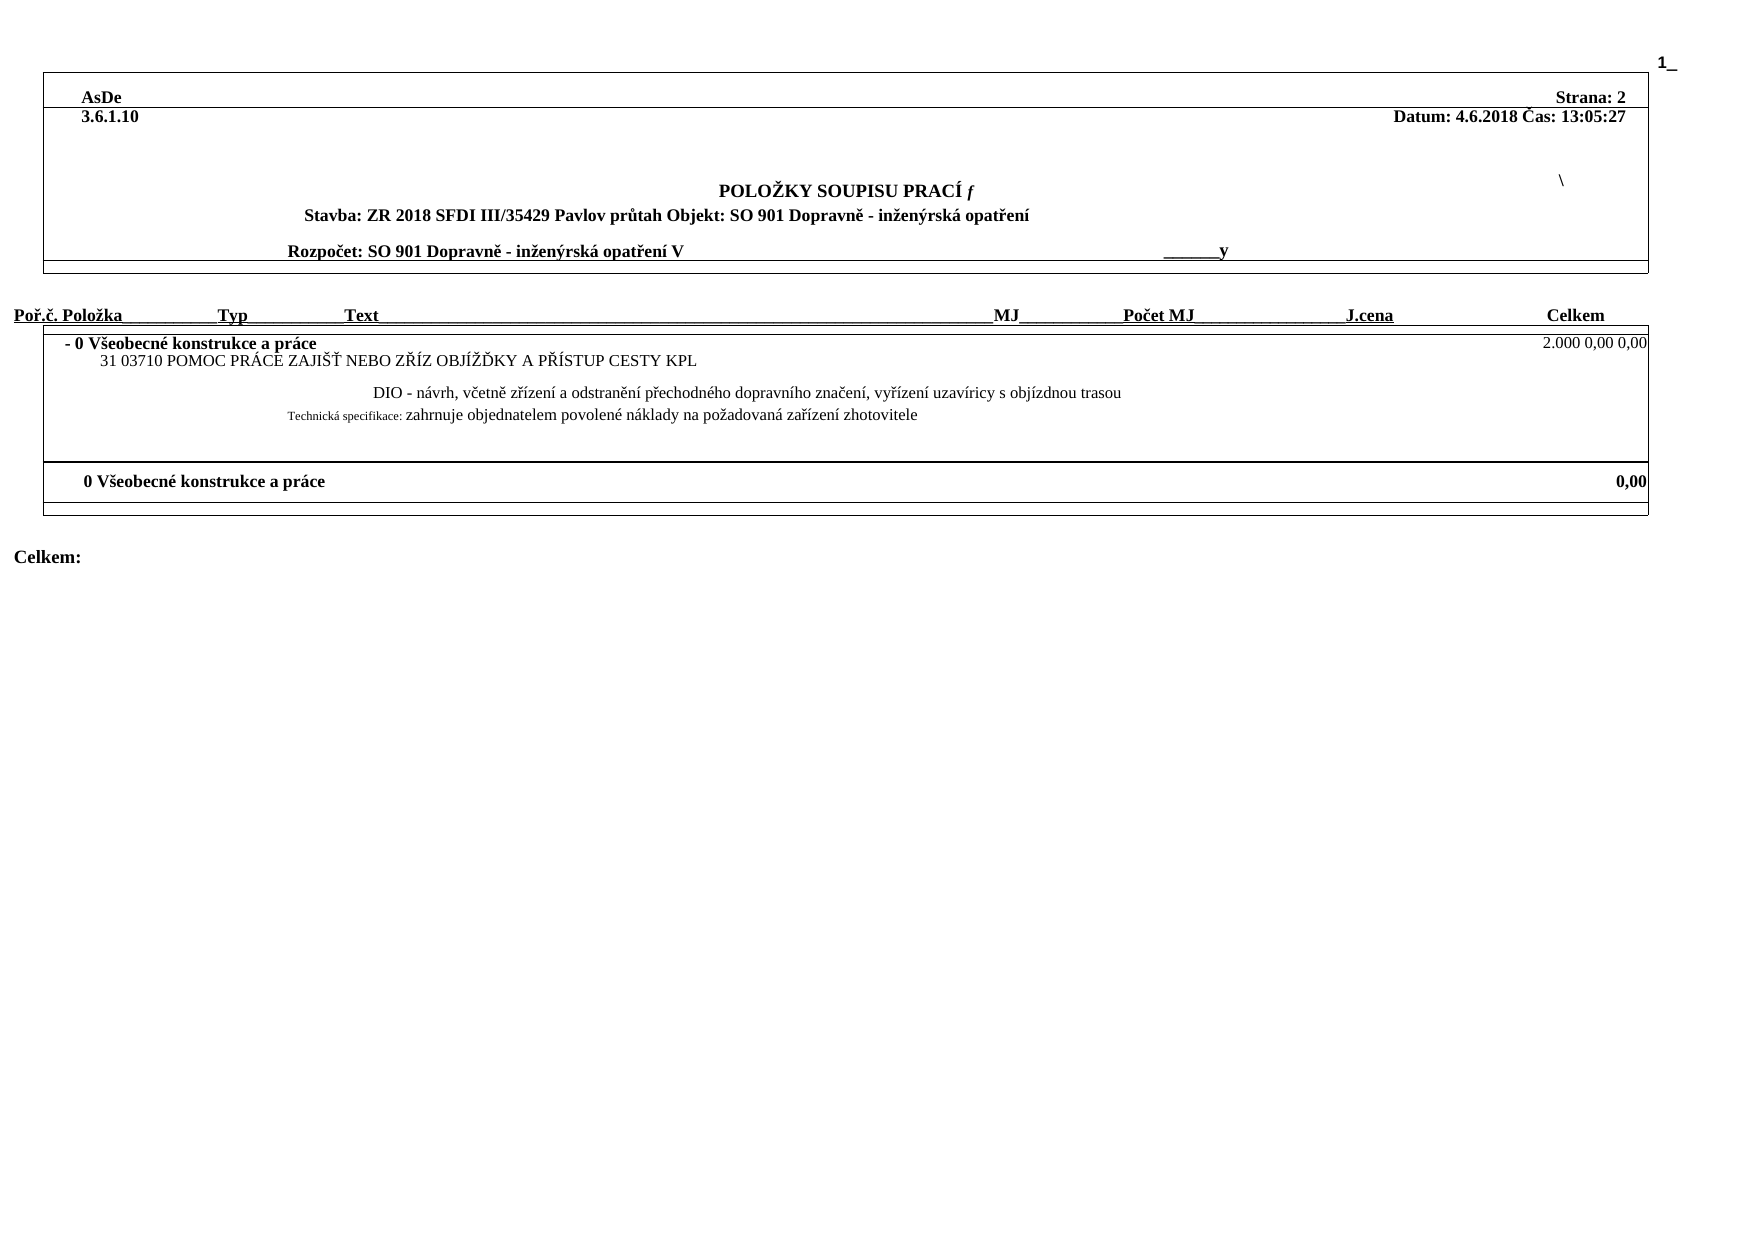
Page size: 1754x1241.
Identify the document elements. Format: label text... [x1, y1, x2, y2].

table_cell 0,00 [1163, 463, 1648, 502]
text Celkem: [14, 549, 1677, 567]
table_cell 3.6.1.10 [44, 108, 1163, 136]
table_header AsDe [44, 81, 1163, 107]
table_header 2.000 0,00 0,00 [1163, 335, 1648, 461]
table_cell POLOŽKY SOUPISU PRACÍ f Stavba: ZR 2018 SFDI III/35429 Pavlov průtah Objekt: SO 901 Dopravně - inženýrská opatření [44, 136, 1163, 226]
table_cell \ [1163, 136, 1648, 226]
table_cell y [1163, 226, 1648, 260]
table_header Strana: 2 [1163, 81, 1648, 107]
table_header - 0 Všeobecné konstrukce a práce 31 03710 POMOC PRÁCE ZAJIŠŤ NEBO ZŘÍZ OBJÍŽĎKY A PŘÍSTUP CESTY KPL DIO - návrh, včetně zřízení a odstranění přechodného dopravního značení, vyřízení uzavíricy s objízdnou trasou Technická specifikace: zahrnuje objednatelem povolené náklady na požadovaná zařízení zhotovitele [44, 335, 1163, 461]
table_cell Rozpočet: SO 901 Dopravně - inženýrská opatření V [44, 226, 1163, 260]
table_cell Datum: 4.6.2018 Čas: 13:05:27 [1163, 108, 1648, 136]
text Poř.č. Položka Typ Text MJ Počet MJ J.cena Celkem [14, 307, 1677, 325]
table_cell 0 Všeobecné konstrukce a práce [44, 463, 1163, 502]
